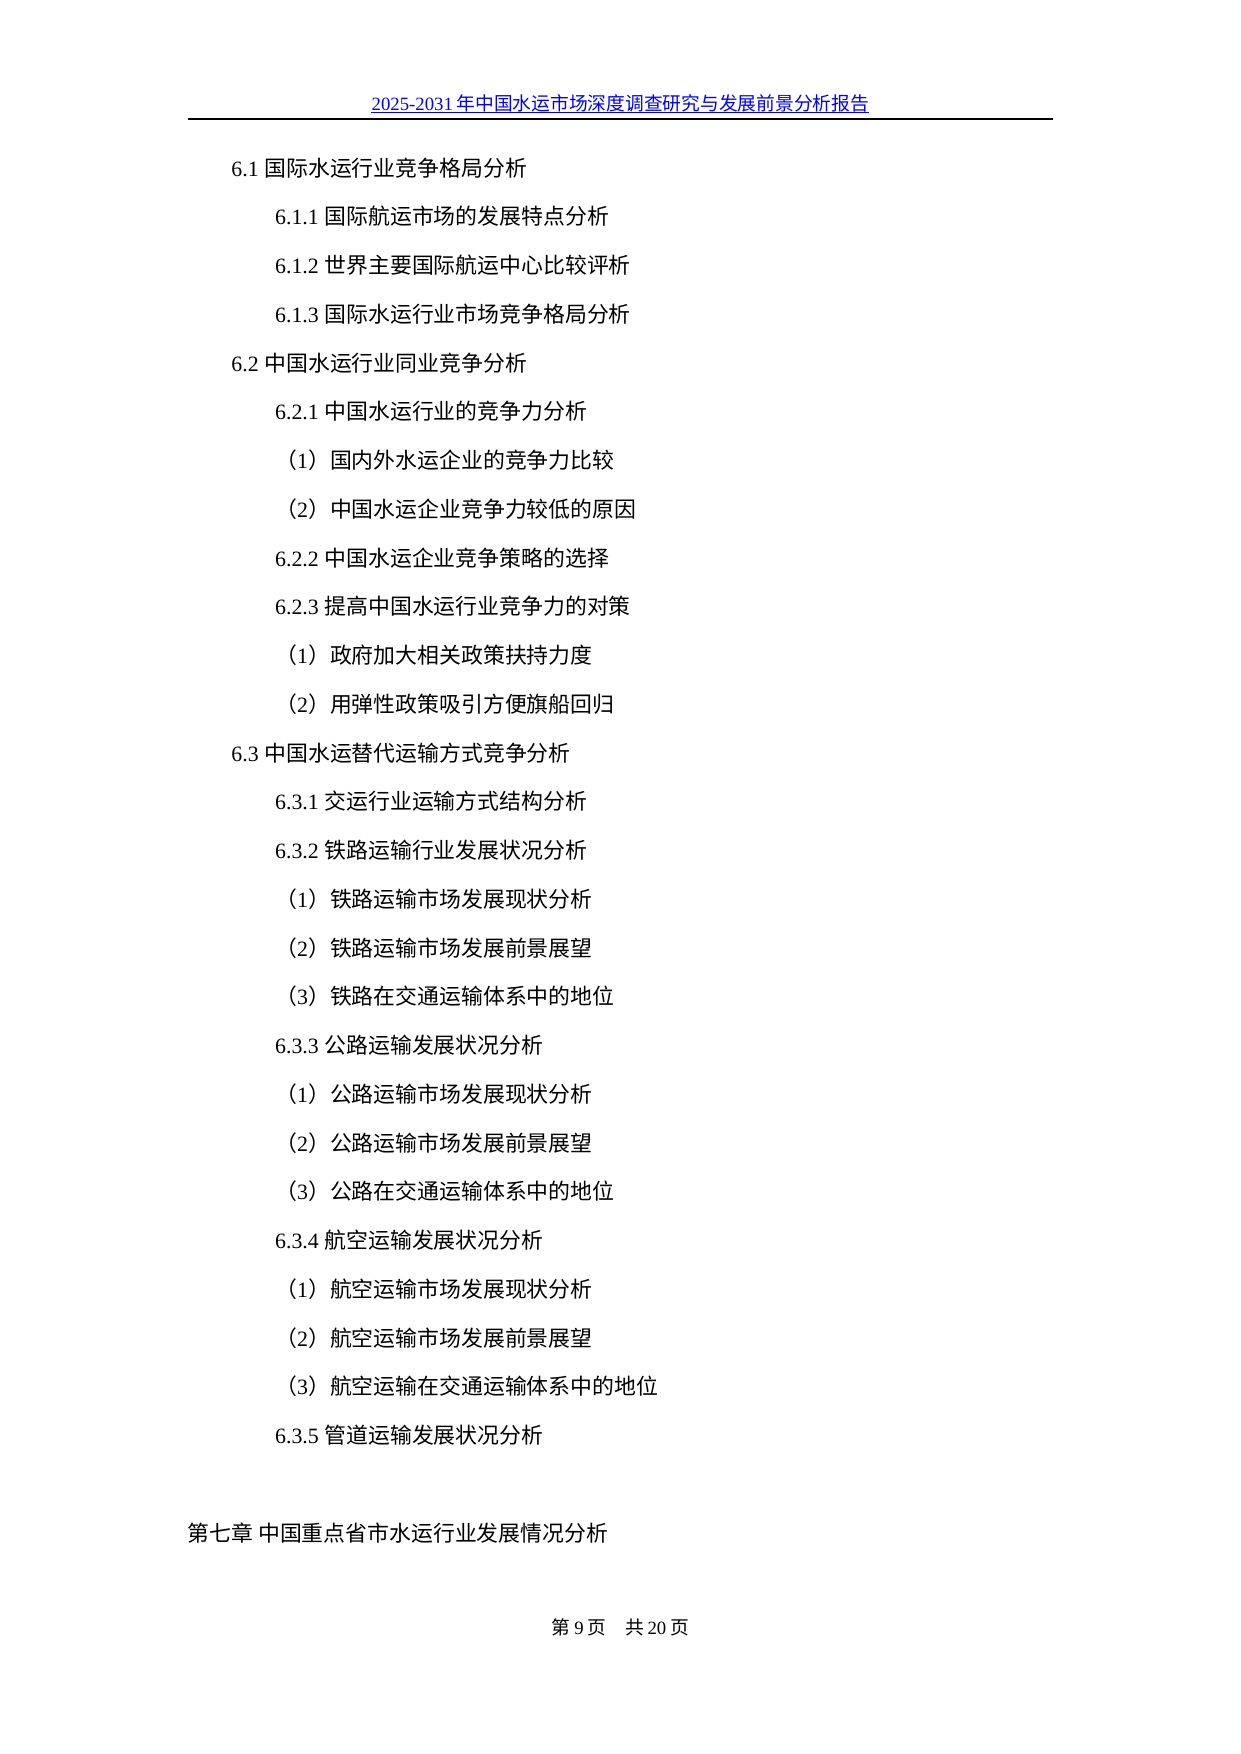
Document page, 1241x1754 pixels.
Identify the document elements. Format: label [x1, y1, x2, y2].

text [187, 150, 1053, 1548]
